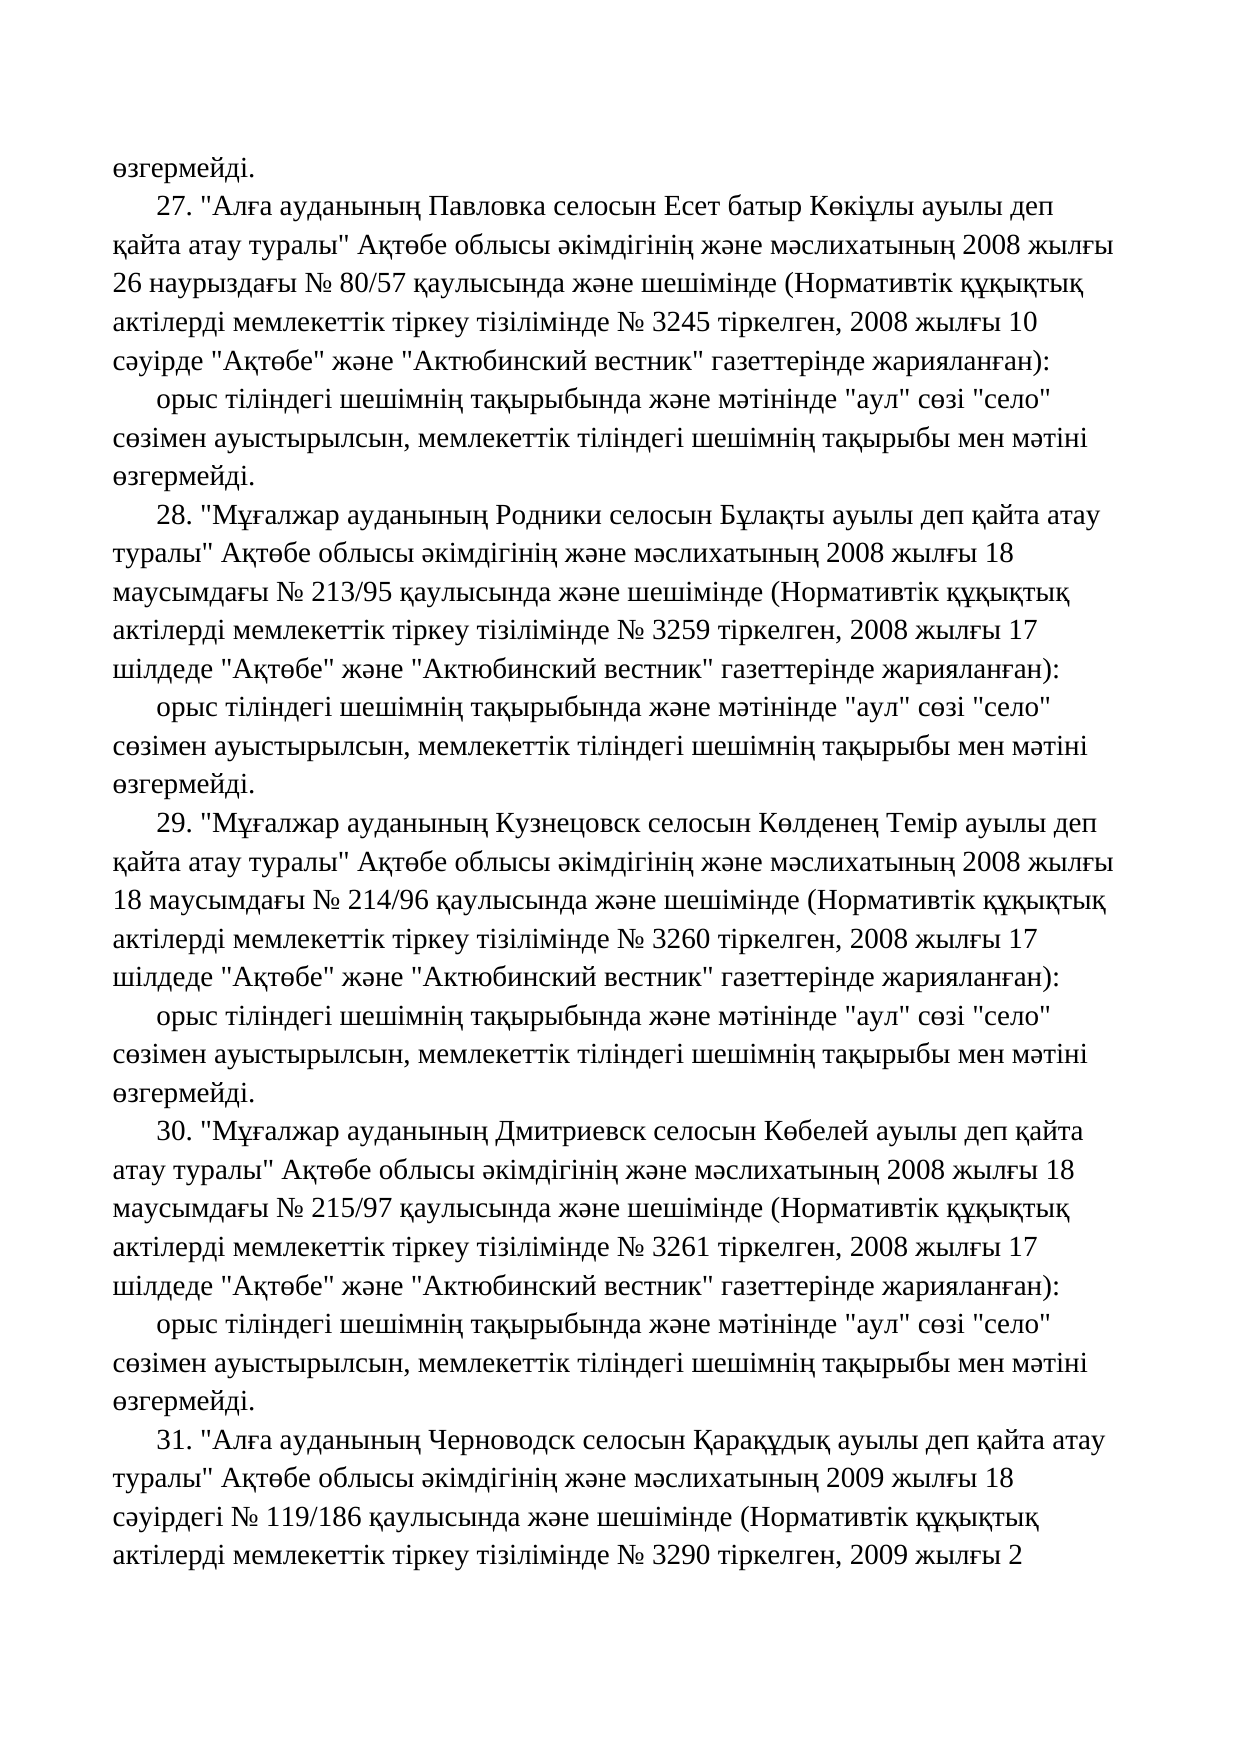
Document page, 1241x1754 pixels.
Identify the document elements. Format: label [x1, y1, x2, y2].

text [112, 150, 1128, 1571]
